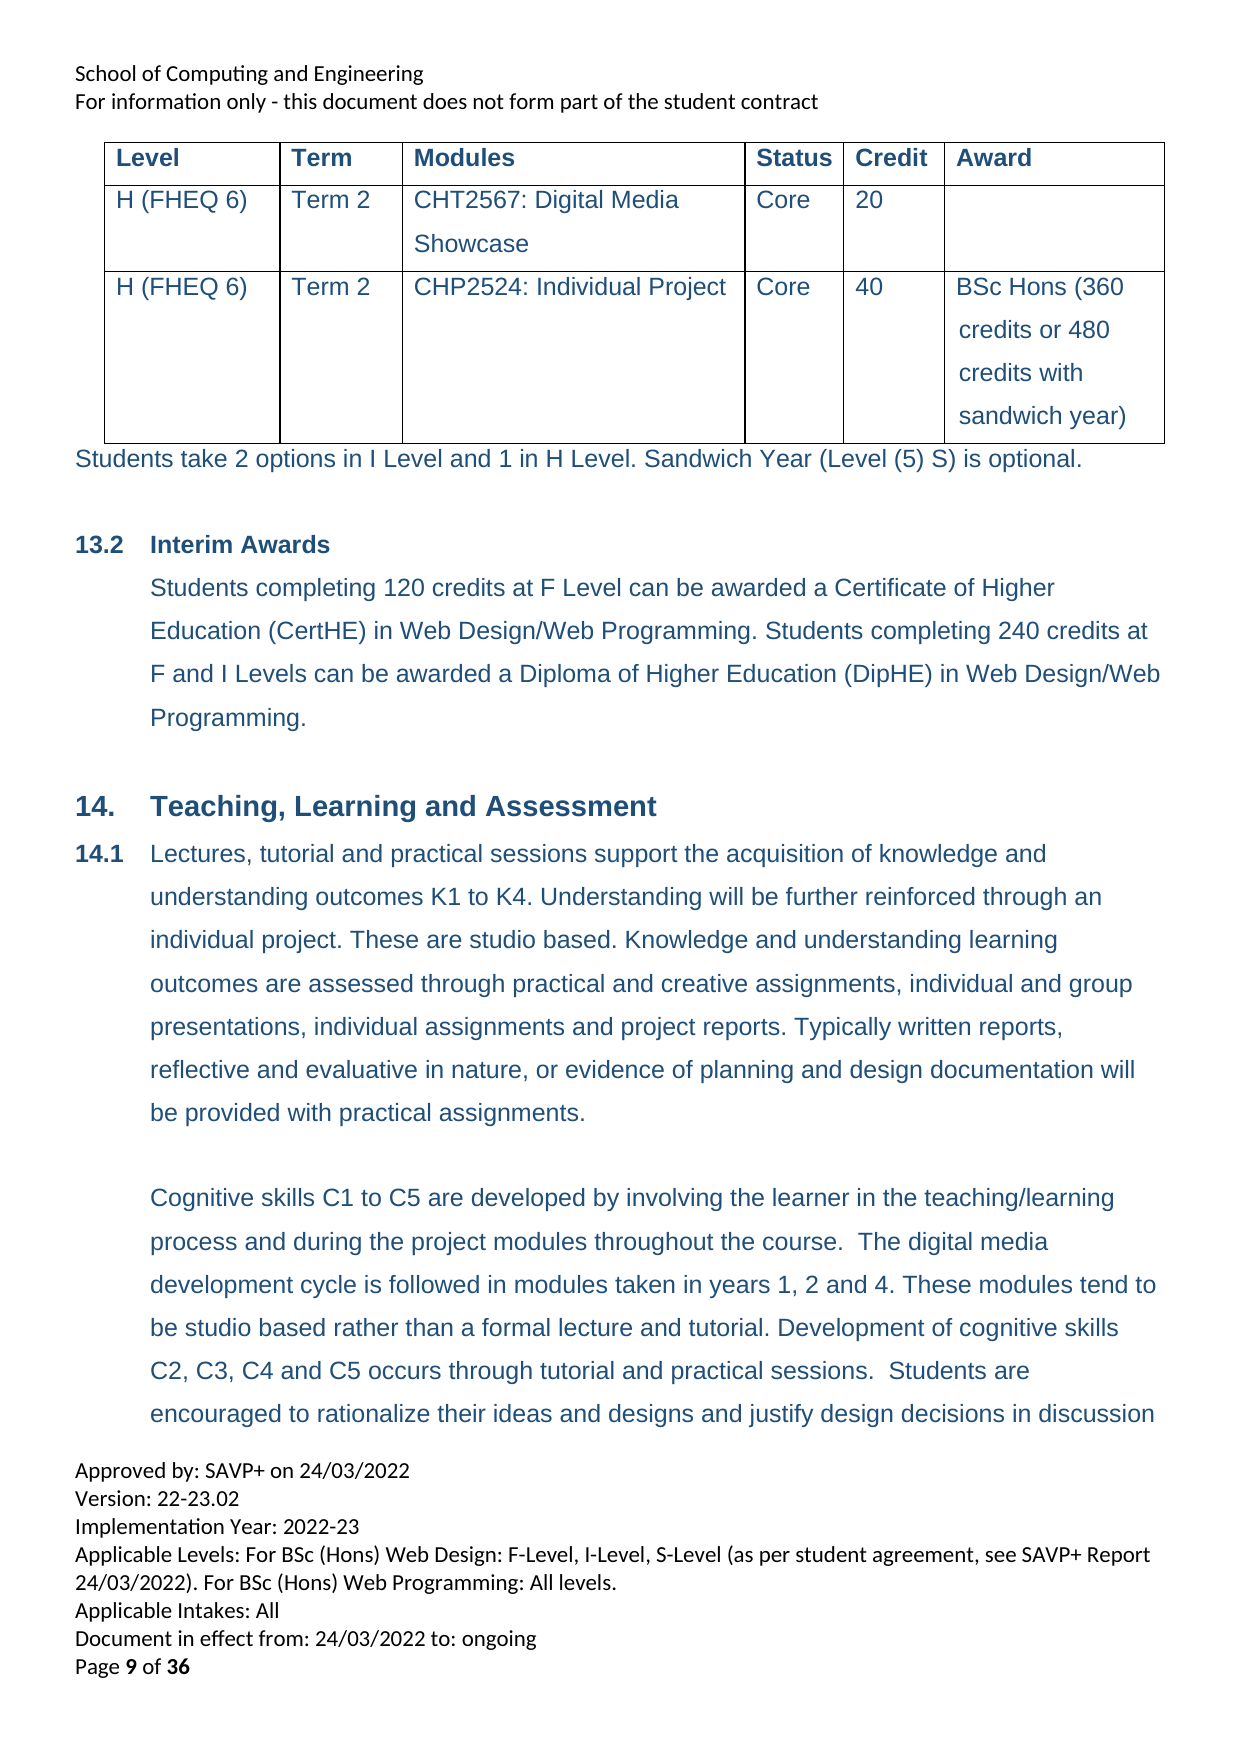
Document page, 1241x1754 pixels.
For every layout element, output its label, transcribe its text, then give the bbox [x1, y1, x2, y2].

table_cell 20 [844, 186, 944, 271]
table_cell CHP2524: Individual Project [403, 272, 744, 443]
table_cell Term 2 [281, 272, 402, 443]
subtitle 13.2 Interim Awards [75, 530, 1165, 559]
table_cell Core [746, 272, 843, 443]
text 14.1 Lectures, tutorial and practical sessions support the acquisition of knowledge and understanding outcomes K1 to K4. Understanding will be further reinforced through an individual project. These are studio based. Knowledge and understanding learning outcomes are assessed through practical and creative assignments, individual and group presentations, individual assignments and project reports. Typically written reports, reflective and evaluative in nature, or evidence of planning and design documentation will be provided with practical assignments. [75, 839, 1165, 1127]
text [150, 1183, 1165, 1428]
table_cell 40 [844, 272, 944, 443]
table_header Credit [844, 143, 944, 184]
table_header Award [945, 143, 1164, 184]
subtitle 14. Teaching, Learning and Assessment [75, 789, 1165, 822]
table_cell Term 2 [281, 186, 402, 271]
table_header Term [281, 143, 402, 184]
table_cell H (FHEQ 6) [105, 272, 279, 443]
table_header Modules [403, 143, 744, 184]
table_cell [945, 186, 1164, 271]
table_cell CHT2567: Digital Media Showcase [403, 186, 744, 271]
table_cell BSc Hons (360 credits or 480 credits with sandwich year) [945, 272, 1164, 443]
text Students take 2 options in I Level and 1 in H Level. Sandwich Year (Level (5) S) is optional. [75, 444, 1165, 473]
table_header Level [105, 143, 279, 184]
text Students completing 120 credits at F Level can be awarded a Certificate of Higher Education (CertHE) in Web Design/Web Programming. Students completing 240 credits at F and I Levels can be awarded a Diploma of Higher Education (DipHE) in Web Design/Web Programming. [150, 573, 1165, 731]
table_cell Core [746, 186, 843, 271]
table_header Status [746, 143, 843, 184]
table_cell H (FHEQ 6) [105, 186, 279, 271]
